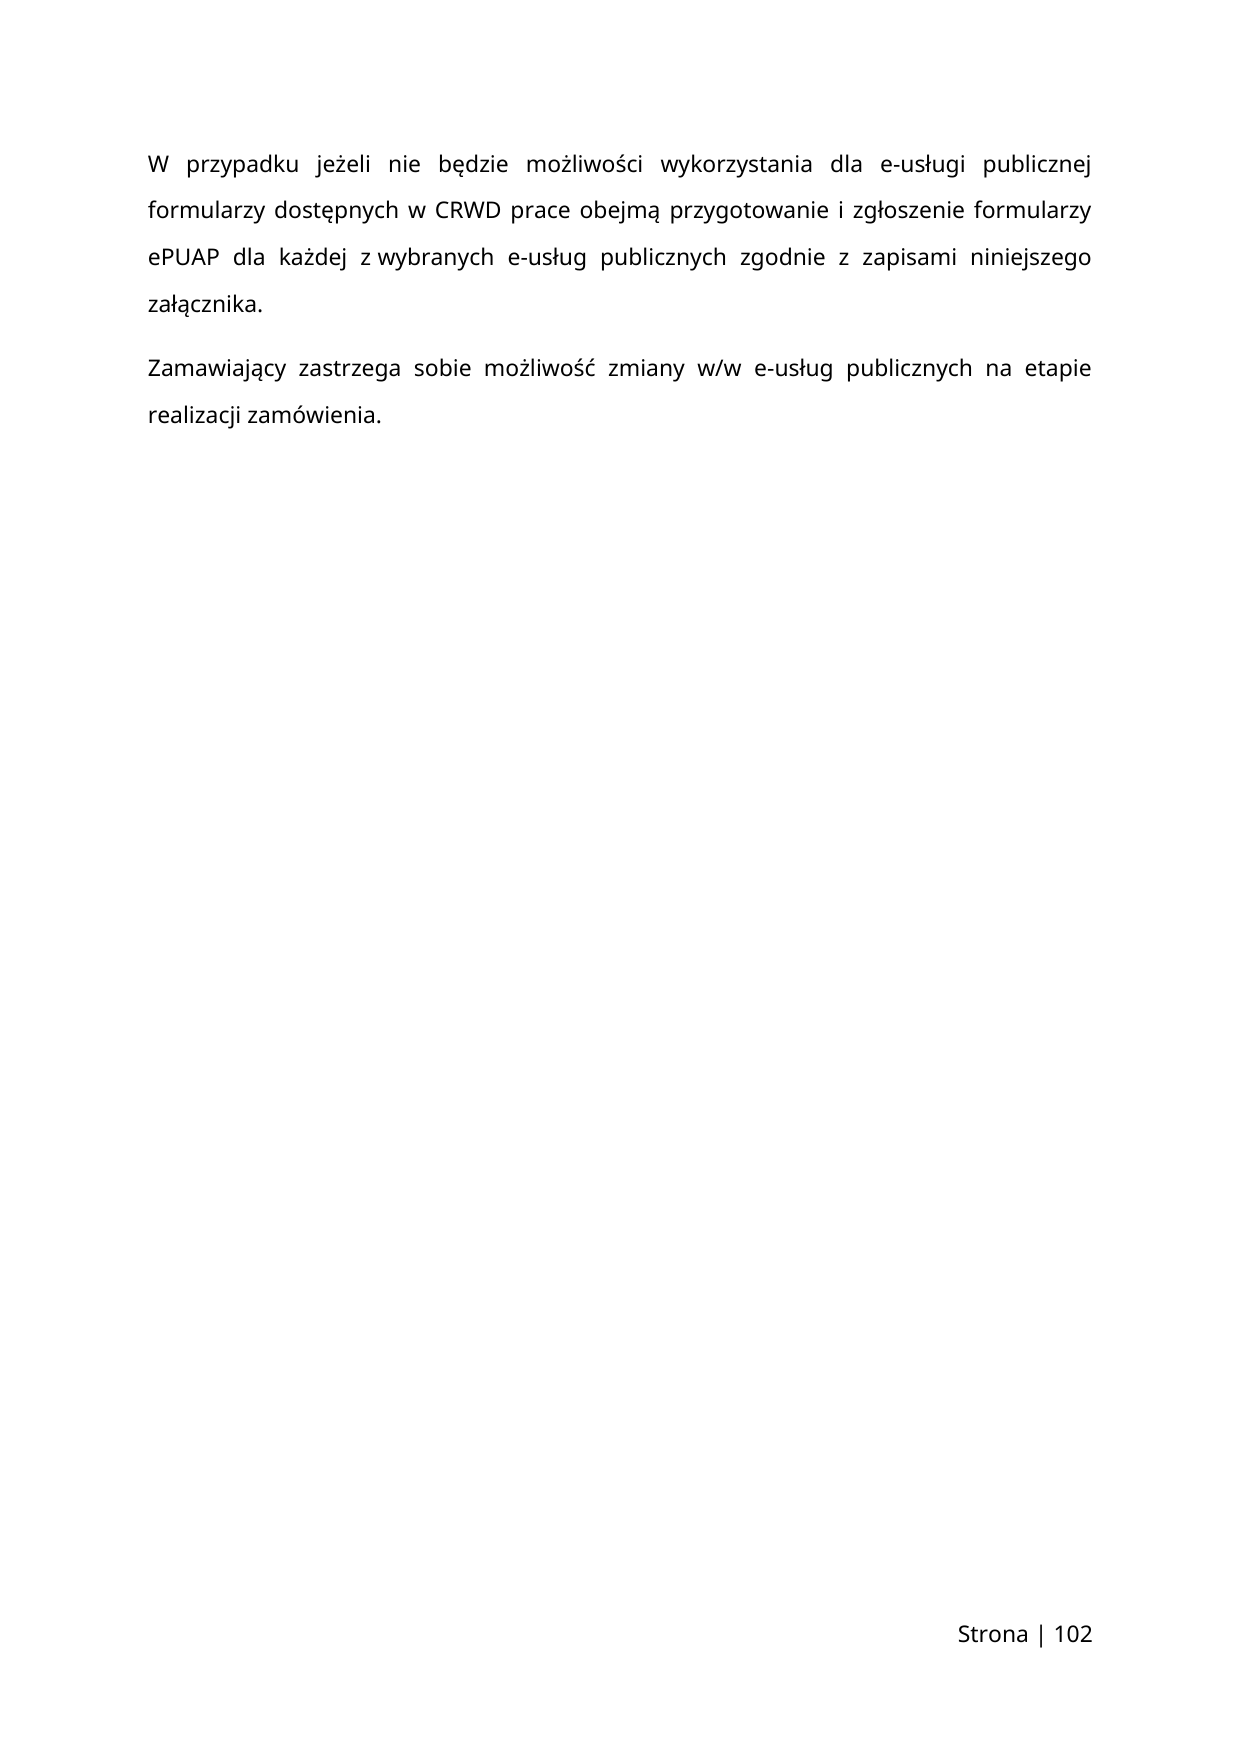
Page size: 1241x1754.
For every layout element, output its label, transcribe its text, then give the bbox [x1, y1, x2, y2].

text Zamawiający zastrzega sobie możliwość zmiany w/w e-usług publicznych na etapie realizacji zamówienia. [148, 352, 1093, 430]
text W przypadku jeżeli nie będzie możliwości wykorzystania dla e-usługi publicznej formularzy dostępnych w CRWD prace obejmą przygotowanie i zgłoszenie formularzy ePUAP dla każdej z wybranych e-usług publicznych zgodnie z zapisami niniejszego załącznika. [148, 148, 1093, 319]
